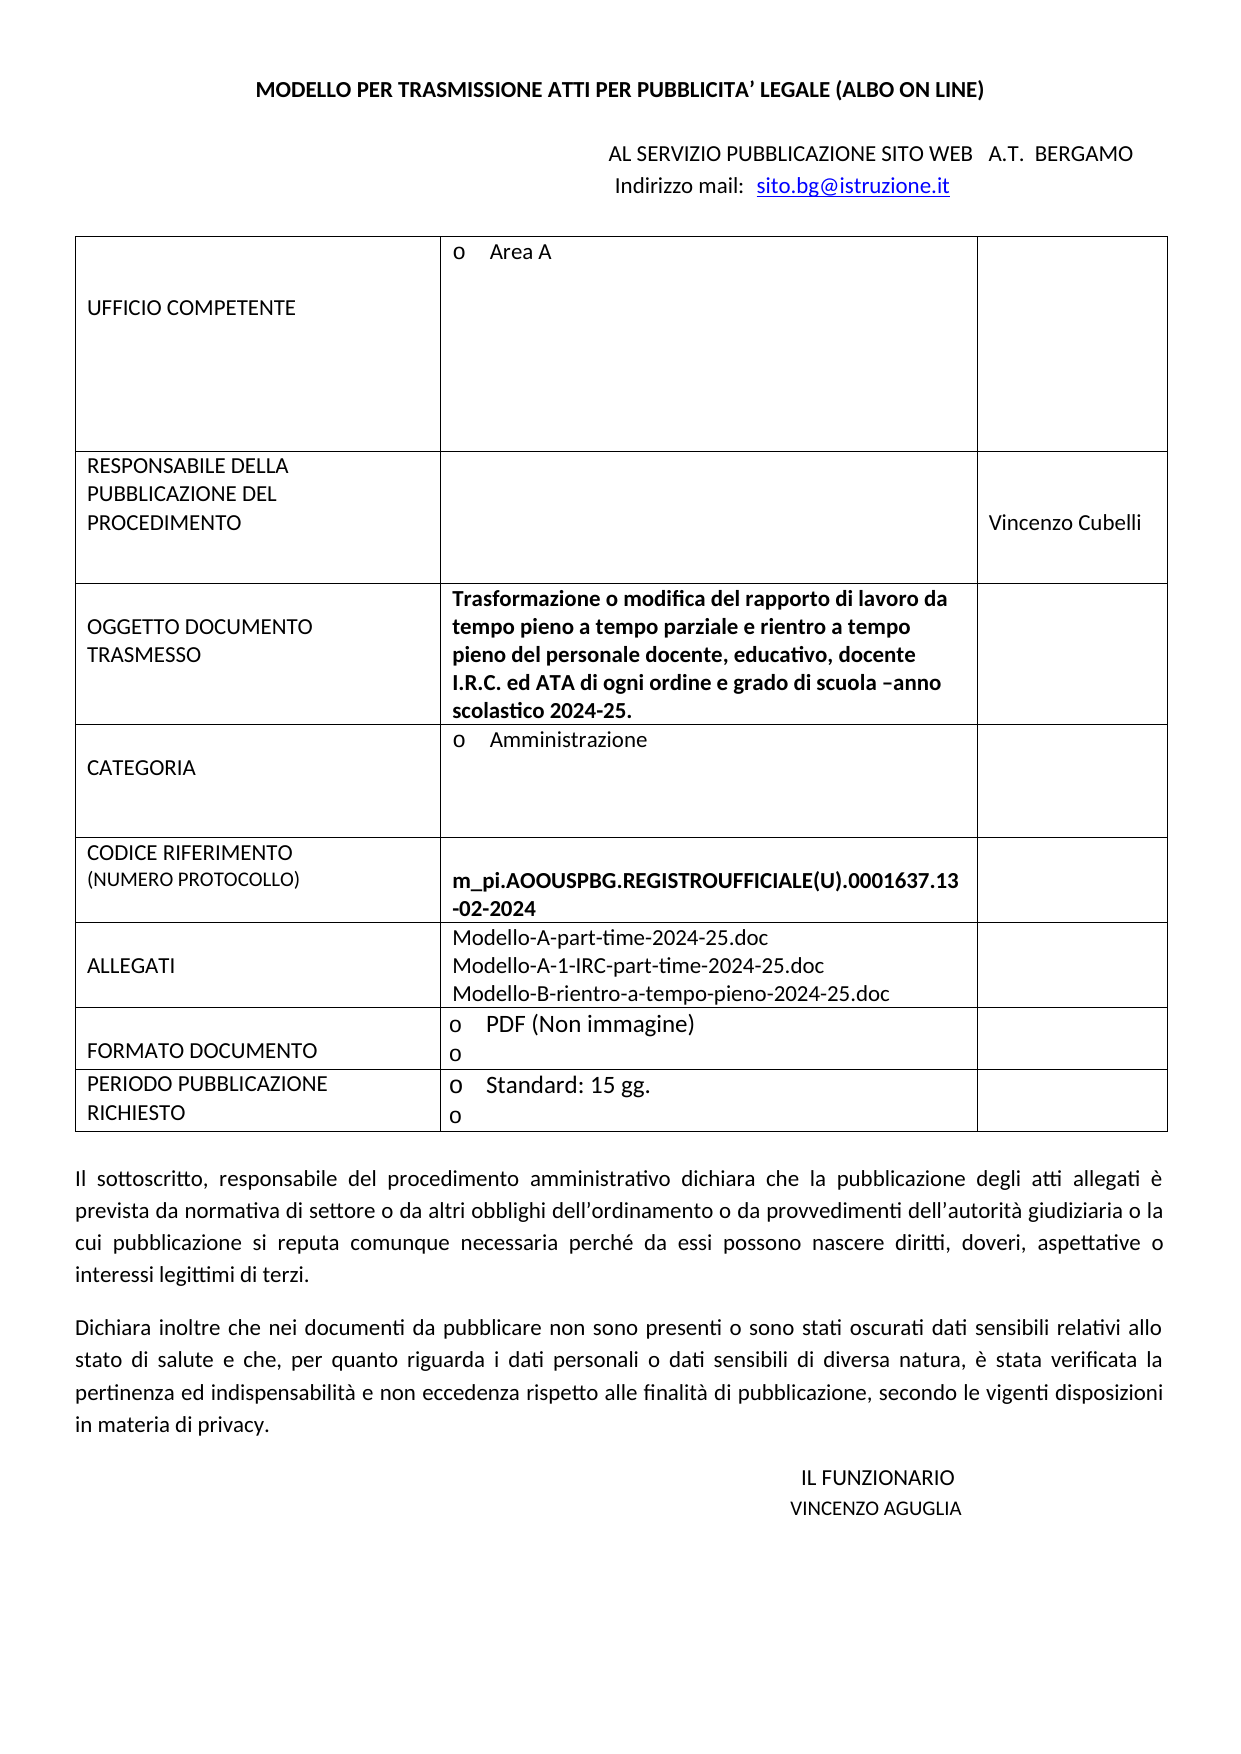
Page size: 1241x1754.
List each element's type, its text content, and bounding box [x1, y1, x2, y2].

table_cell Standard: 15 gg. [441, 1070, 977, 1131]
table_cell [978, 1070, 1167, 1131]
text MODELLO PER TRASMISSIONE ATTI PER PUBBLICITA’ LEGALE (ALBO ON LINE) [75, 75, 1165, 103]
table_cell ALLEGATI [76, 923, 440, 1007]
table_header UFFICIO COMPETENTE [76, 237, 440, 451]
table_cell m_pi.AOOUSPBG.REGISTROUFFICIALE(U).0001637.13-02-2024 [441, 838, 977, 922]
text Il sottoscritto, responsabile del procedimento amministrativo dichiara che la pubblicazione degli atti allegati è prevista da normativa di settore o da altri obblighi dell’ordinamento o da provvedimenti dell’autorità giudiziaria o la cui pubblicazione si reputa comunque necessaria perché da essi possono nascere diritti, doveri, aspettative o interessi legittimi di terzi. [75, 1132, 1165, 1288]
text IL FUNZIONARIO VINCENZO AGUGLIA [75, 1463, 1165, 1520]
table_header Area A [441, 237, 977, 451]
table_cell [978, 923, 1167, 1007]
table_cell CODICE RIFERIMENTO (NUMERO PROTOCOLLO) [76, 838, 440, 922]
table_cell Modello-A-part-time-2024-25.doc Modello-A-1-IRC-part-time-2024-25.doc Modello-B-rientro-a-tempo-pieno-2024-25.doc [441, 923, 977, 1007]
table_cell PERIODO PUBBLICAZIONE RICHIESTO [76, 1070, 440, 1131]
table_cell RESPONSABILE DELLA PUBBLICAZIONE DEL PROCEDIMENTO [76, 452, 440, 583]
table_cell Trasformazione o modifica del rapporto di lavoro da tempo pieno a tempo parziale e rientro a tempo pieno del personale docente, educativo, docente I.R.C. ed ATA di ogni ordine e grado di scuola –anno scolastico 2024-25. [441, 584, 977, 724]
table_cell [441, 452, 977, 583]
table_cell [978, 1008, 1167, 1068]
table_cell Amministrazione [441, 725, 977, 837]
table_cell PDF (Non immagine) [441, 1008, 977, 1068]
table_cell Vincenzo Cubelli [978, 452, 1167, 583]
table_cell OGGETTO DOCUMENTO TRASMESSO [76, 584, 440, 724]
table_cell FORMATO DOCUMENTO [76, 1008, 440, 1068]
table_cell [978, 725, 1167, 837]
table_cell CATEGORIA [76, 725, 440, 837]
text Dichiara inoltre che nei documenti da pubblicare non sono presenti o sono stati oscurati dati sensibili relativi allo stato di salute e che, per quanto riguarda i dati personali o dati sensibili di diversa natura, è stata verificata la pertinenza ed indispensabilità e non eccedenza rispetto alle finalità di pubblicazione, secondo le vigenti disposizioni in materia di privacy. [75, 1313, 1165, 1438]
table_header [978, 237, 1167, 451]
table_cell [978, 838, 1167, 922]
table_cell [978, 584, 1167, 724]
text AL SERVIZIO PUBBLICAZIONE SITO WEB A.T. BERGAMO Indirizzo mail: sito.bg@istruzione.it [75, 107, 1165, 232]
